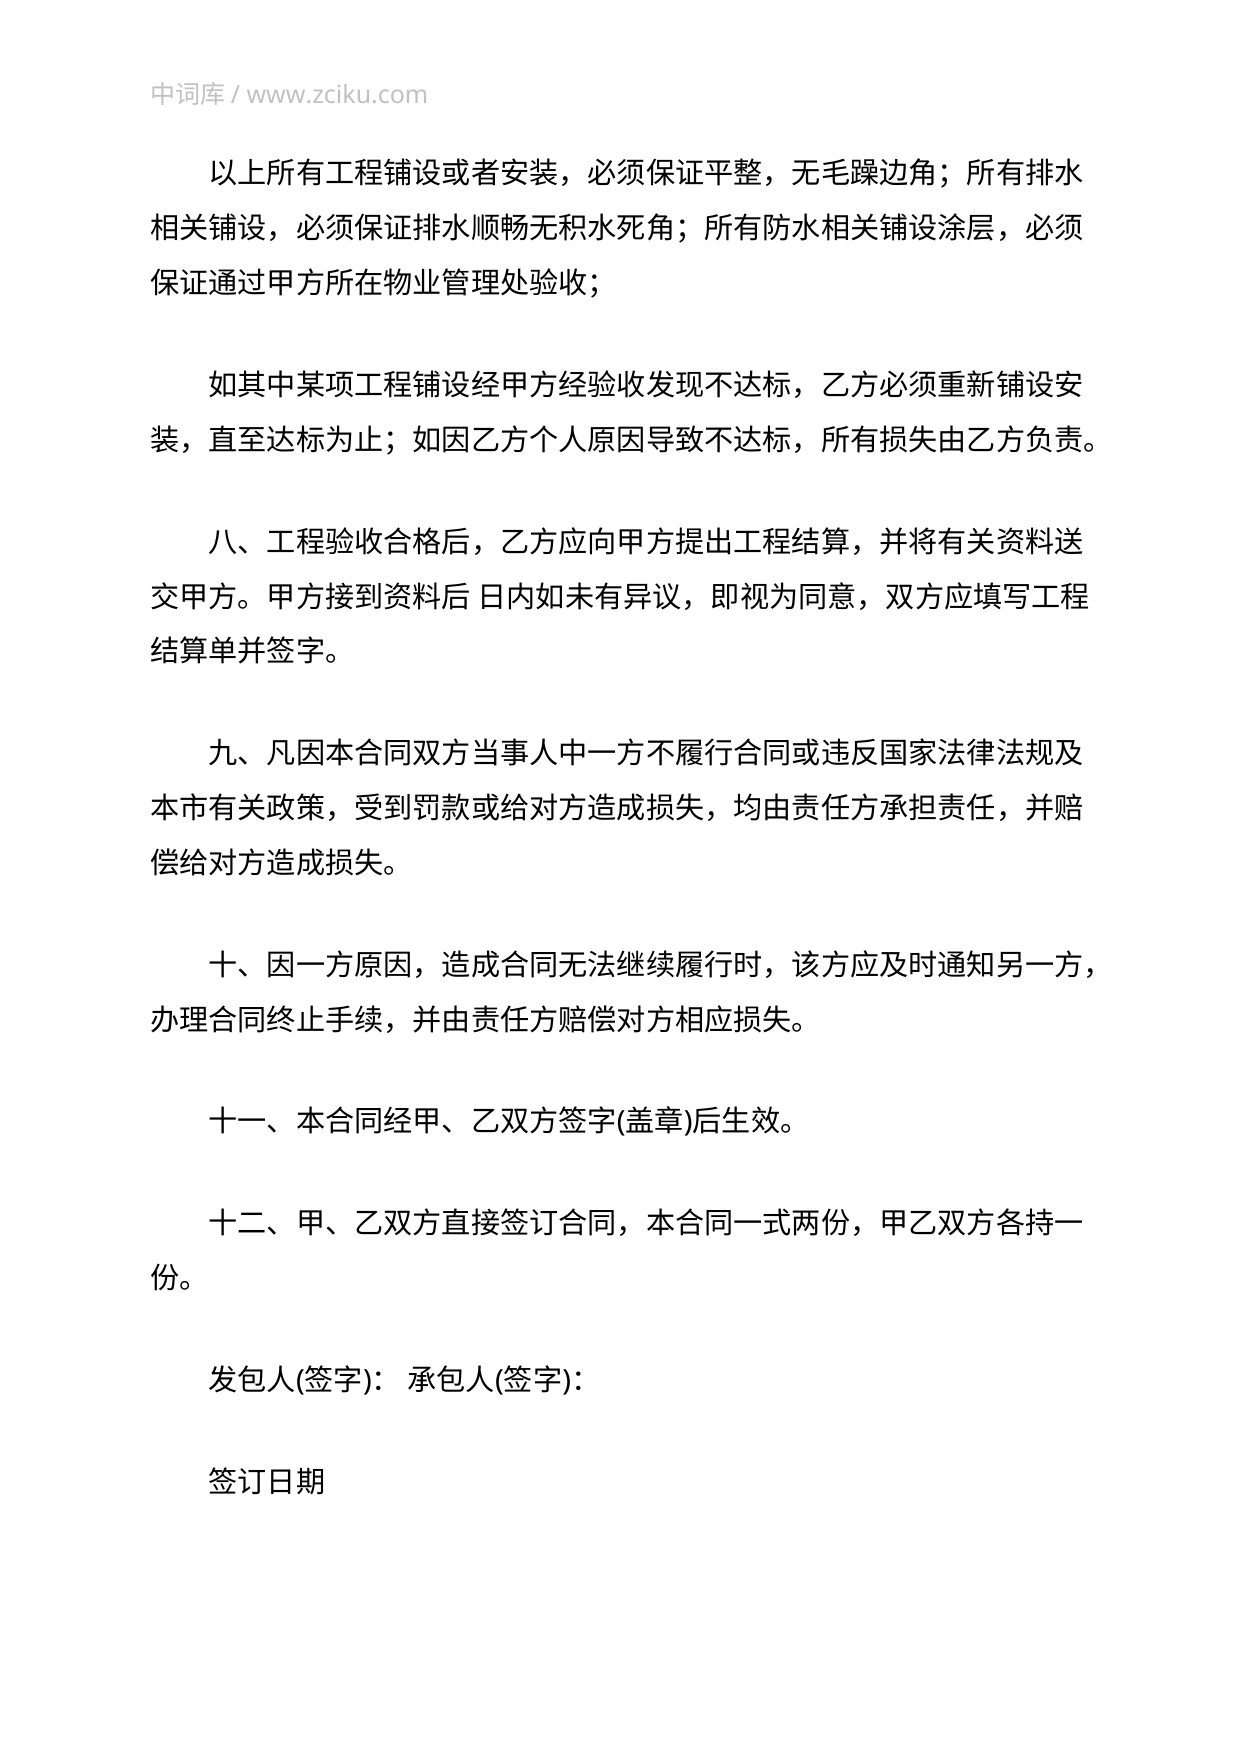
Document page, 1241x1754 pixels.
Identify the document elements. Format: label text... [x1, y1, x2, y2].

text 九、凡因本合同双方当事人中一方不履行合同或违反国家法律法规及本市有关政策，受到罚款或给对方造成损失，均由责任方承担责任，并赔偿给对方造成损失。 [150, 730, 1090, 882]
text 签订日期 [150, 1459, 1090, 1501]
text 如其中某项工程铺设经甲方经验收发现不达标，乙方必须重新铺设安装，直至达标为止；如因乙方个人原因导致不达标，所有损失由乙方负责。 [150, 362, 1090, 459]
text 以上所有工程铺设或者安装，必须保证平整，无毛躁边角；所有排水相关铺设，必须保证排水顺畅无积水死角；所有防水相关铺设涂层，必须保证通过甲方所在物业管理处验收； [150, 150, 1090, 302]
text 十一、本合同经甲、乙双方签字(盖章)后生效。 [150, 1098, 1090, 1140]
text 八、工程验收合格后，乙方应向甲方提出工程结算，并将有关资料送交甲方。甲方接到资料后 日内如未有异议，即视为同意，双方应填写工程结算单并签字。 [150, 518, 1090, 670]
text 十二、甲、乙双方直接签订合同，本合同一式两份，甲乙双方各持一份。 [150, 1200, 1090, 1297]
text 发包人(签字)： 承包人(签字)： [150, 1357, 1090, 1399]
text 十、因一方原因，造成合同无法继续履行时，该方应及时通知另一方，办理合同终止手续，并由责任方赔偿对方相应损失。 [150, 941, 1090, 1038]
